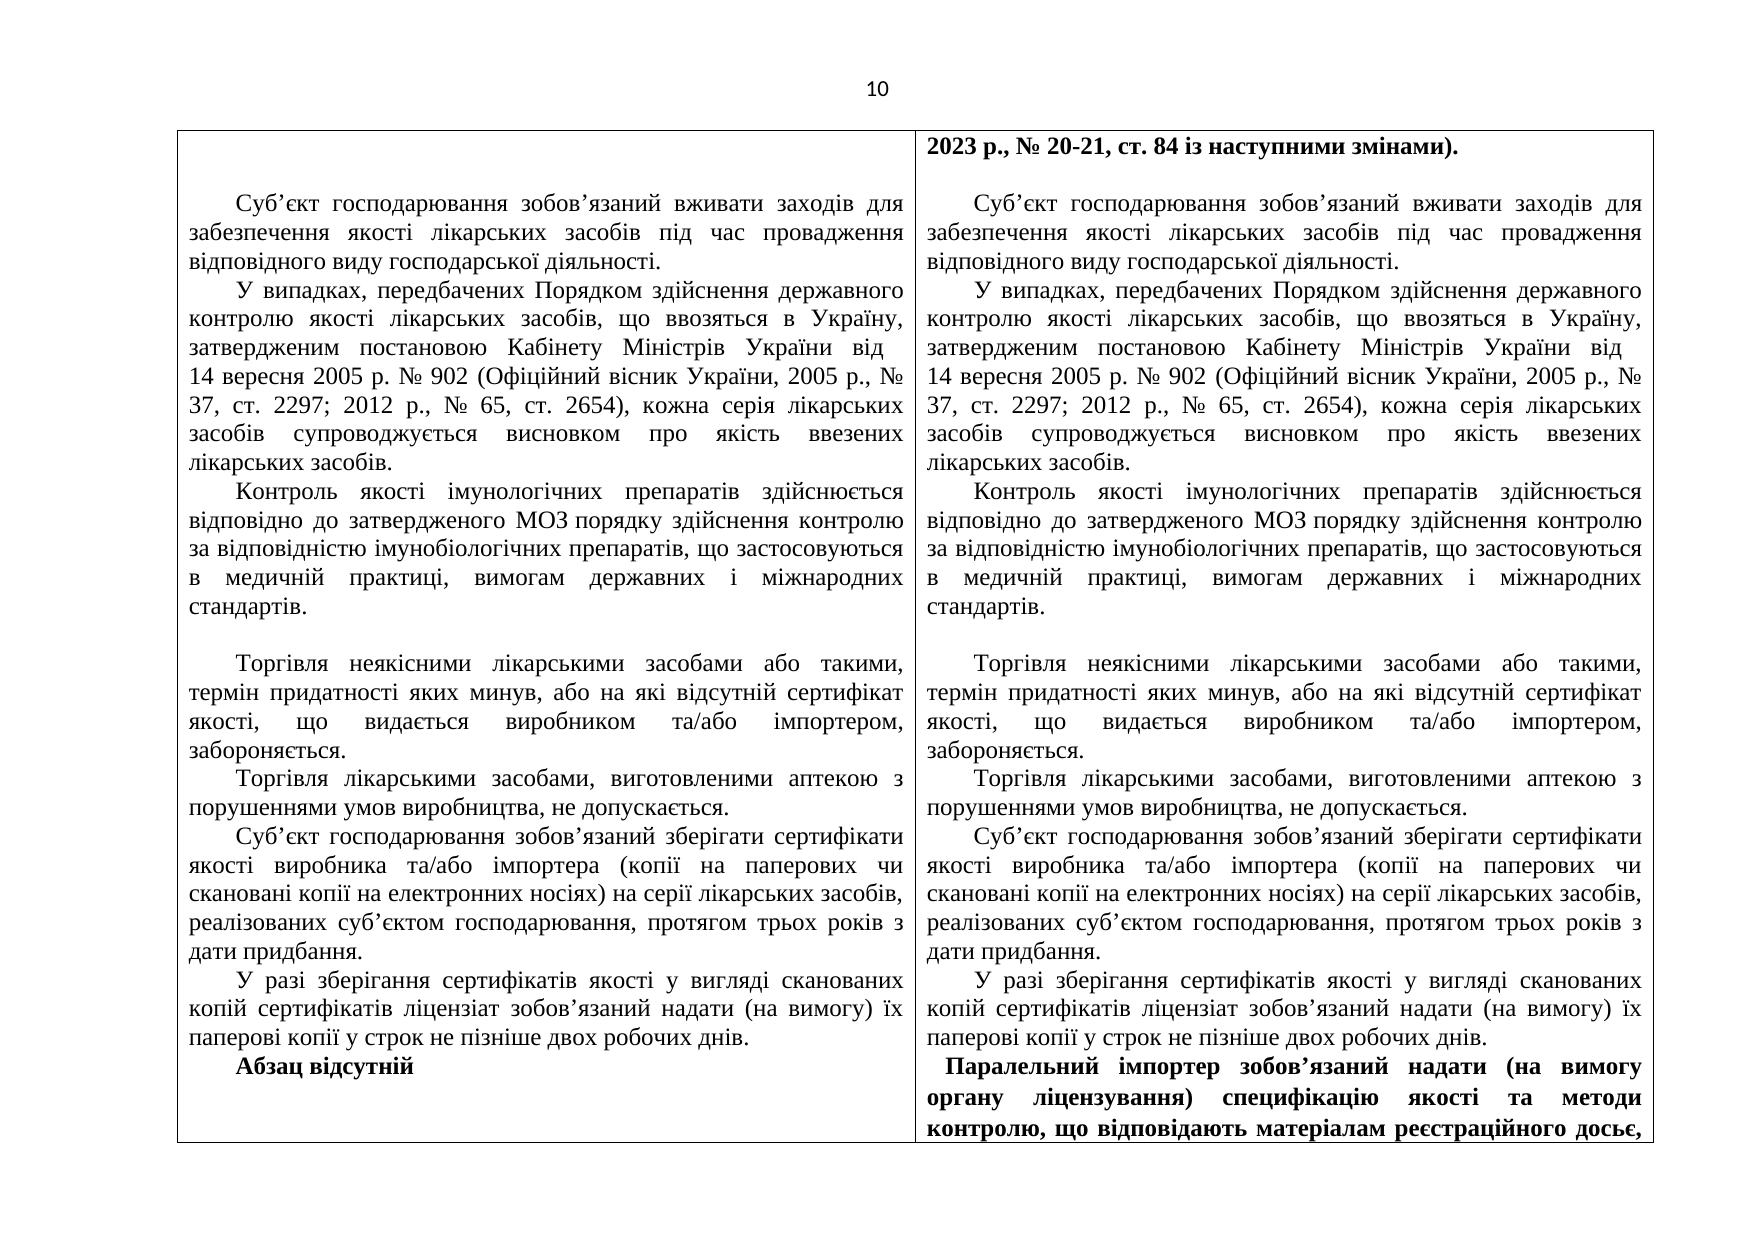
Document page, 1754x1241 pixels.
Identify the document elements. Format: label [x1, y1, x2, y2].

table_cell [916, 131, 1653, 1142]
table_cell [178, 131, 915, 1142]
